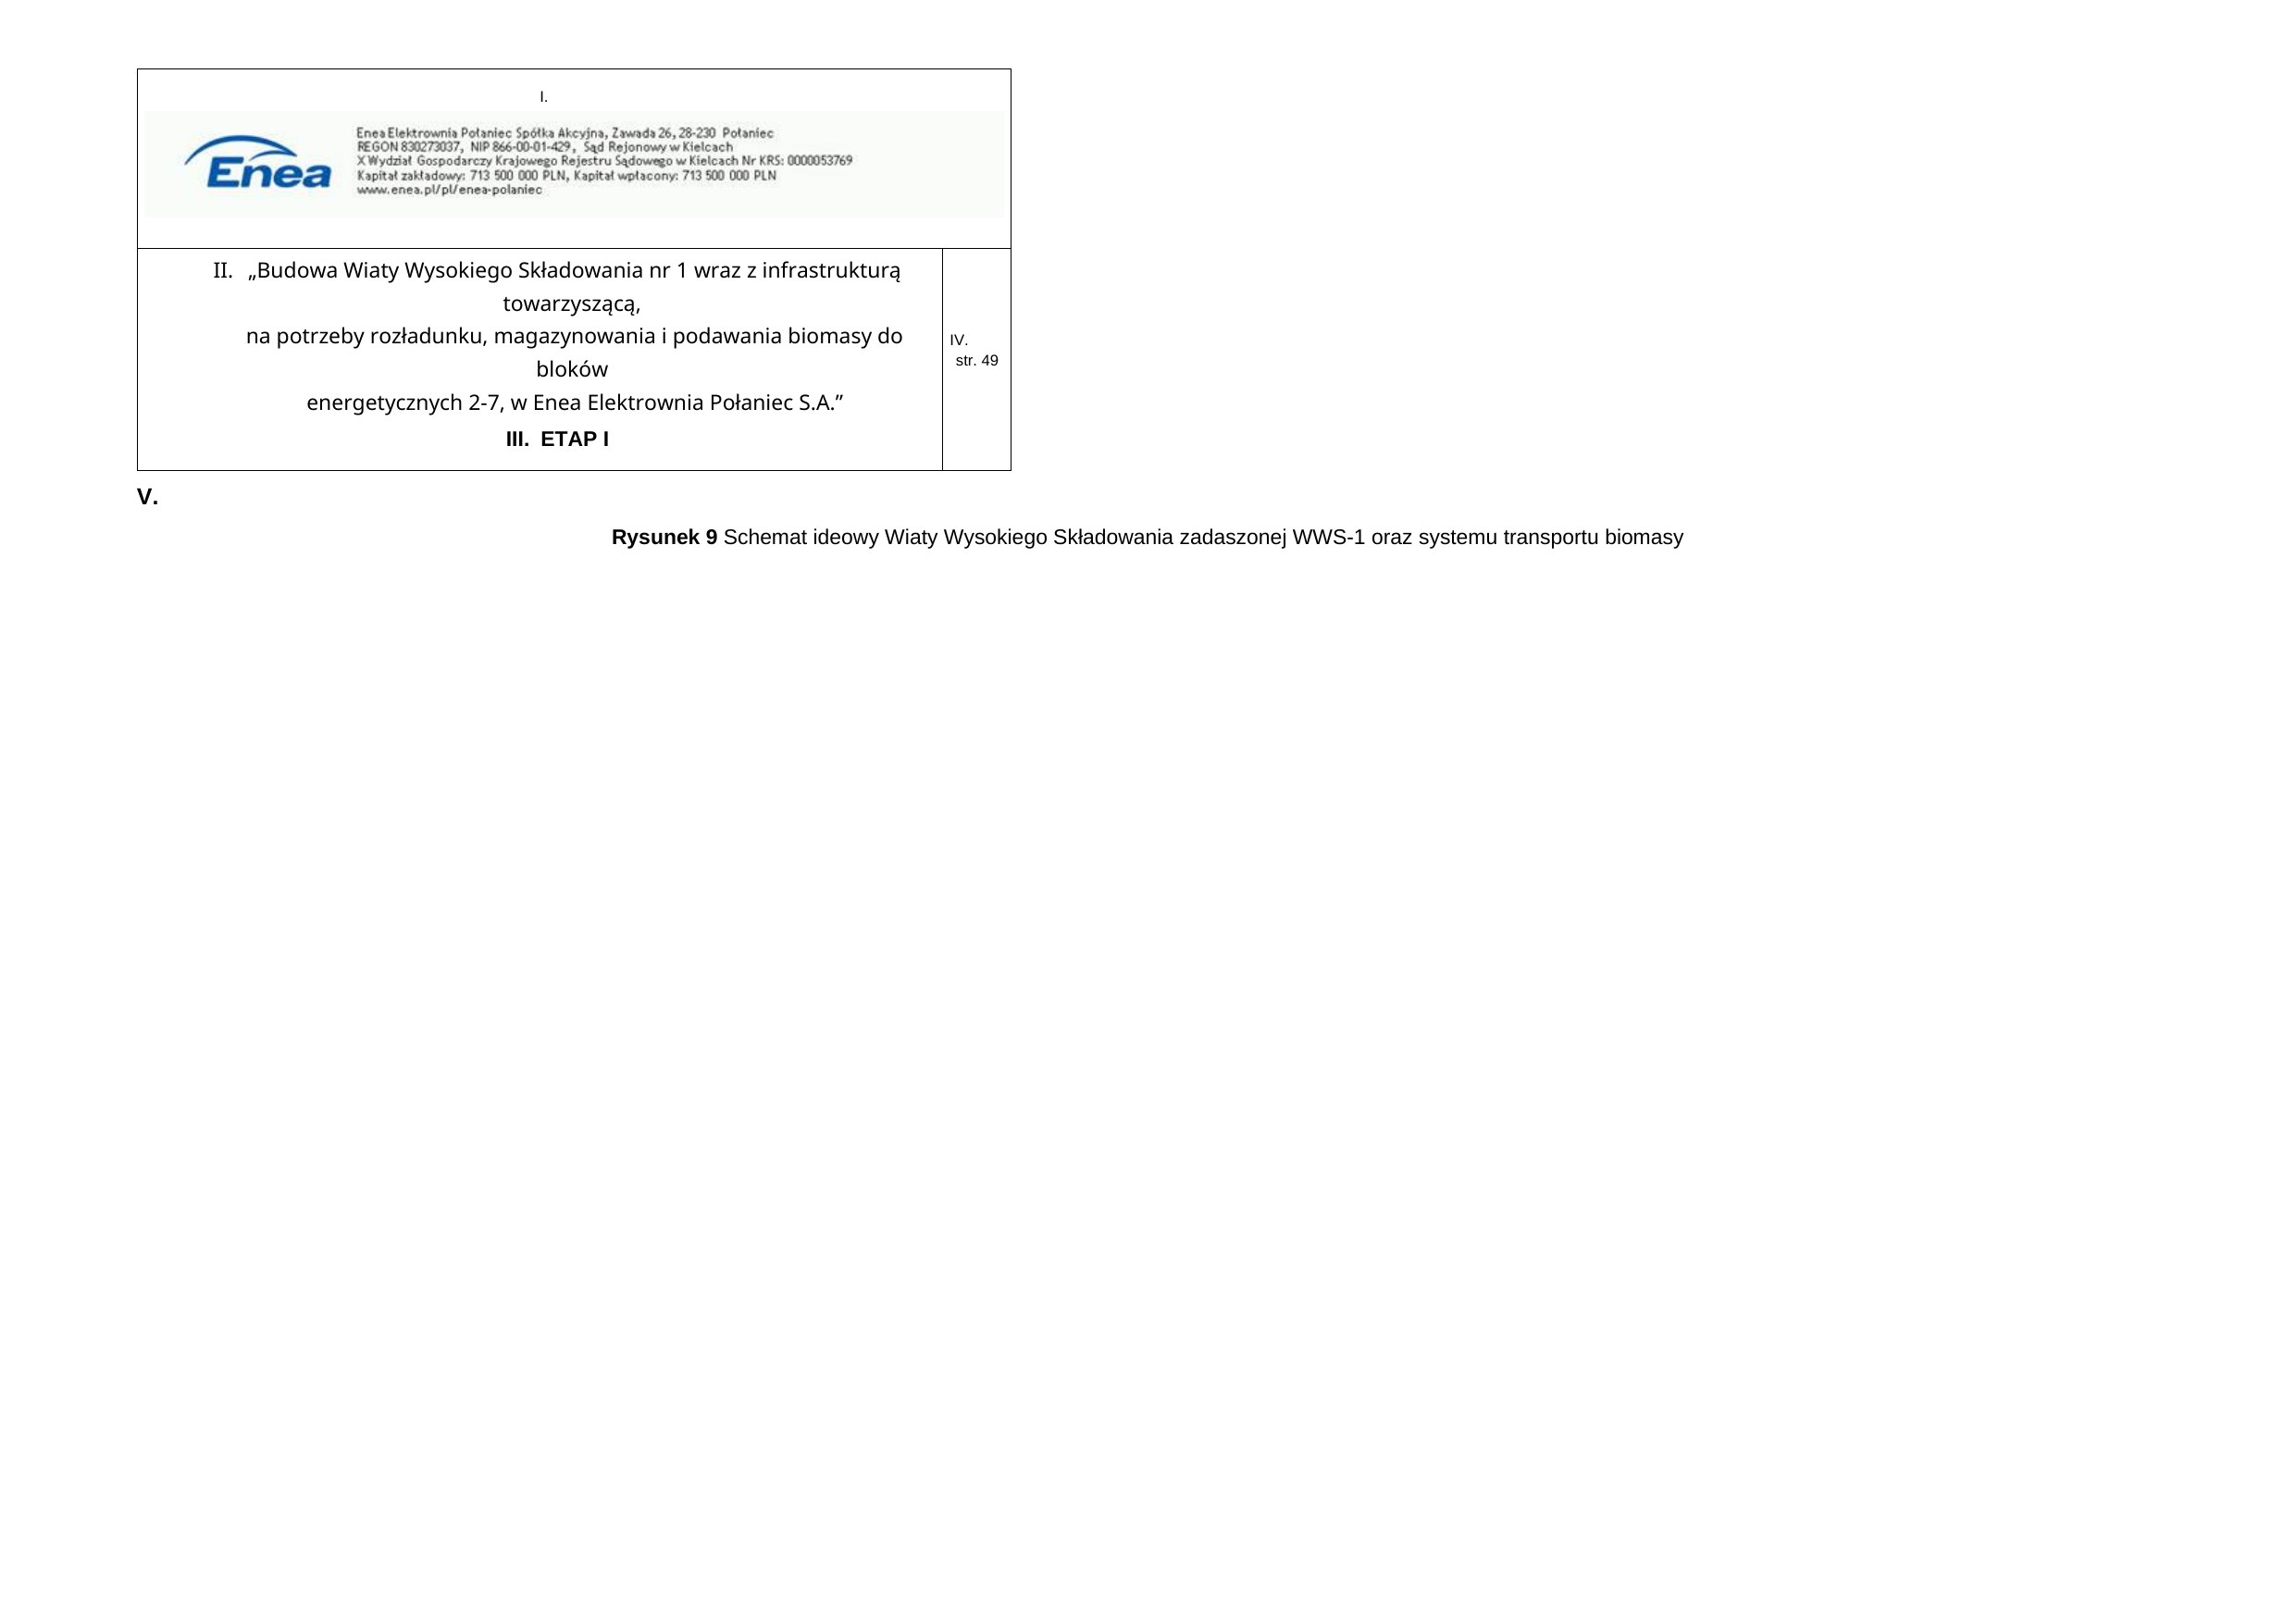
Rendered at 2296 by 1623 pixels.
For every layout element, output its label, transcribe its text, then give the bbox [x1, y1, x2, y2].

picture [143, 111, 1005, 217]
text Rysunek 9 Schemat ideowy Wiaty Wysokiego Składowania zadaszonej WWS-1 oraz systemu transportu biomasy [137, 525, 2159, 549]
